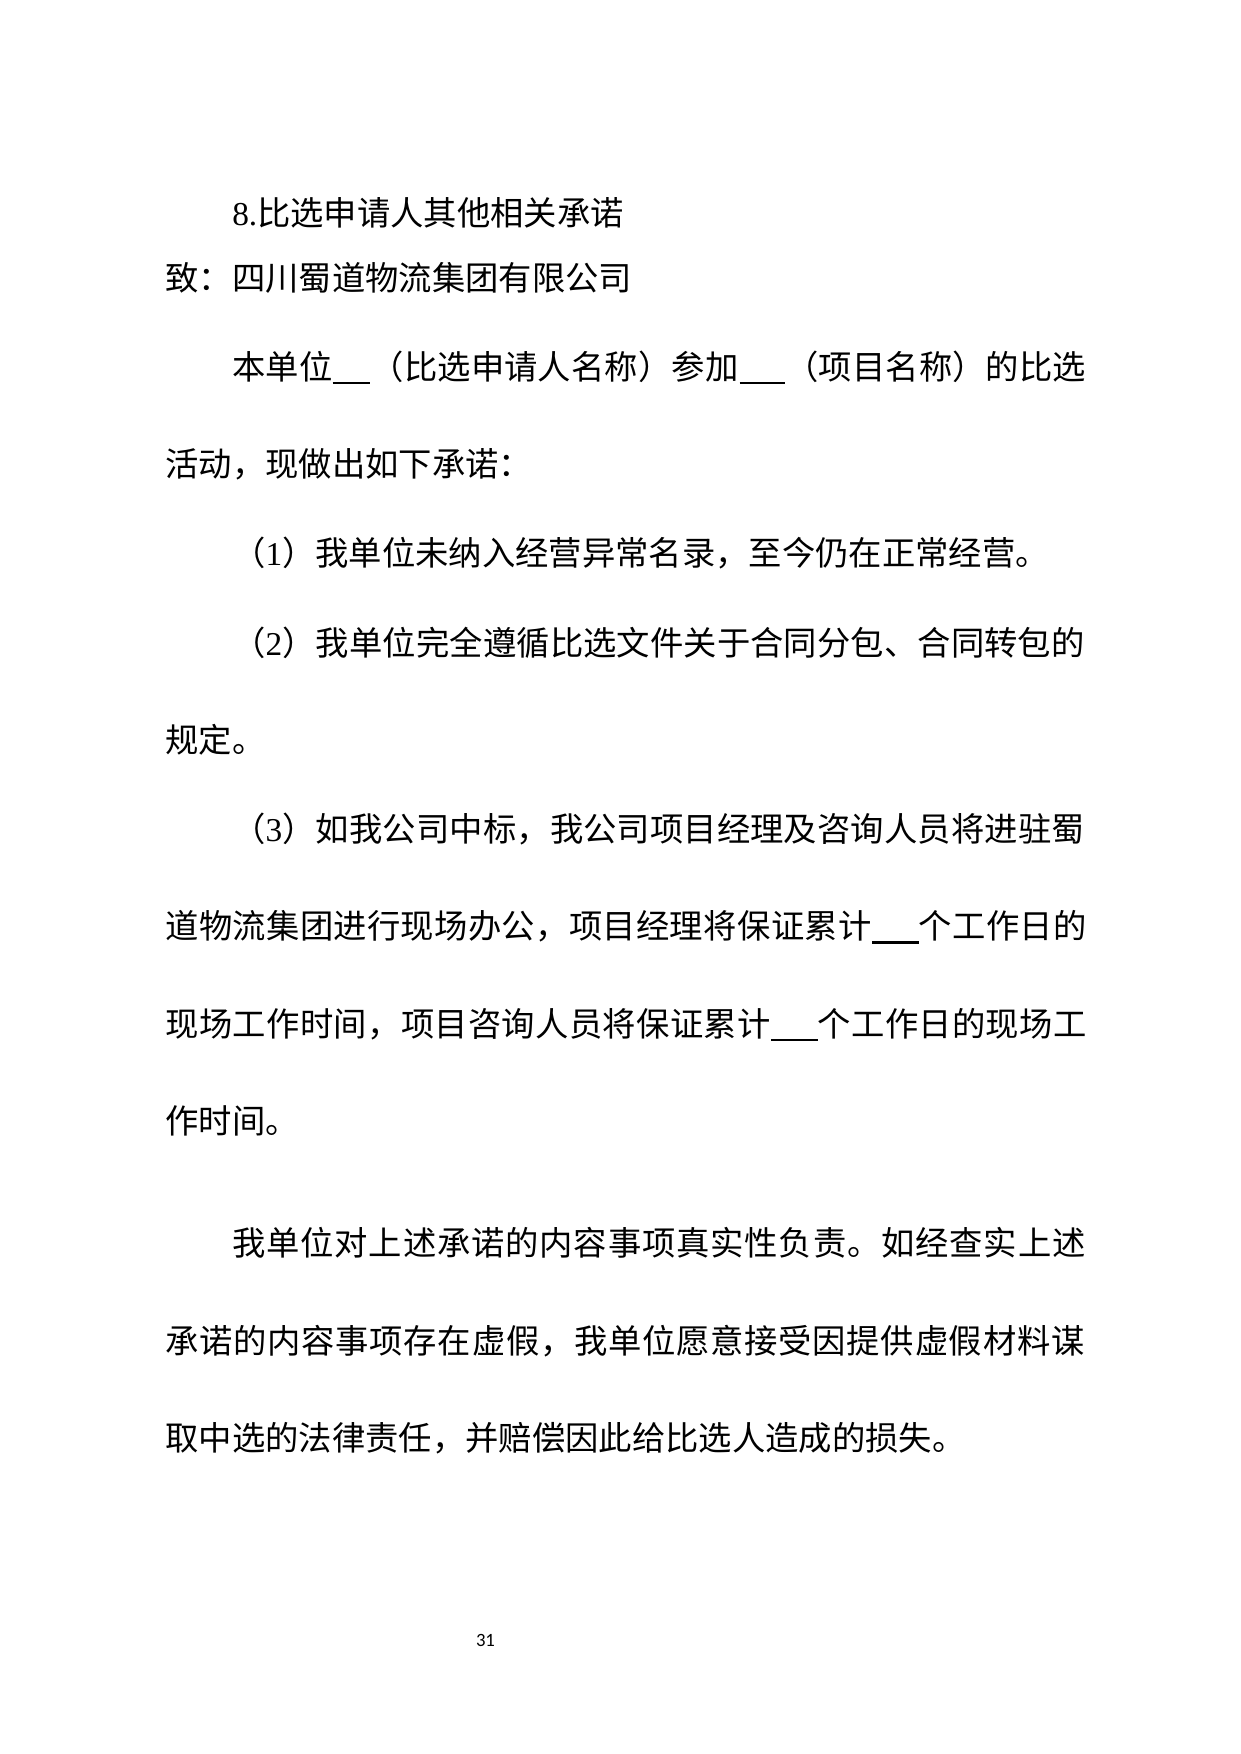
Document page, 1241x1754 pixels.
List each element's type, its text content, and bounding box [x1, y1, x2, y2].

text （2）我单位完全遵循比选文件关于合同分包、合同转包的规定。 [165, 608, 1087, 770]
text （3）如我公司中标，我公司项目经理及咨询人员将进驻蜀道物流集团进行现场办公，项目经理将保证累计 个工作日的现场工作时间，项目咨询人员将保证累计 个工作日的现场工作时间。 [165, 794, 1087, 1152]
text （1）我单位未纳入经营异常名录，至今仍在正常经营。 [165, 519, 1087, 584]
text 致：四川蜀道物流集团有限公司 [165, 243, 1087, 308]
text 本单位 （比选申请人名称）参加 （项目名称）的比选活动，现做出如下承诺： [165, 332, 1087, 495]
text 8.比选申请人其他相关承诺 [165, 178, 1087, 243]
text 我单位对上述承诺的内容事项真实性负责。如经查实上述承诺的内容事项存在虚假，我单位愿意接受因提供虚假材料谋取中选的法律责任，并赔偿因此给比选人造成的损失。 [165, 1208, 1087, 1468]
